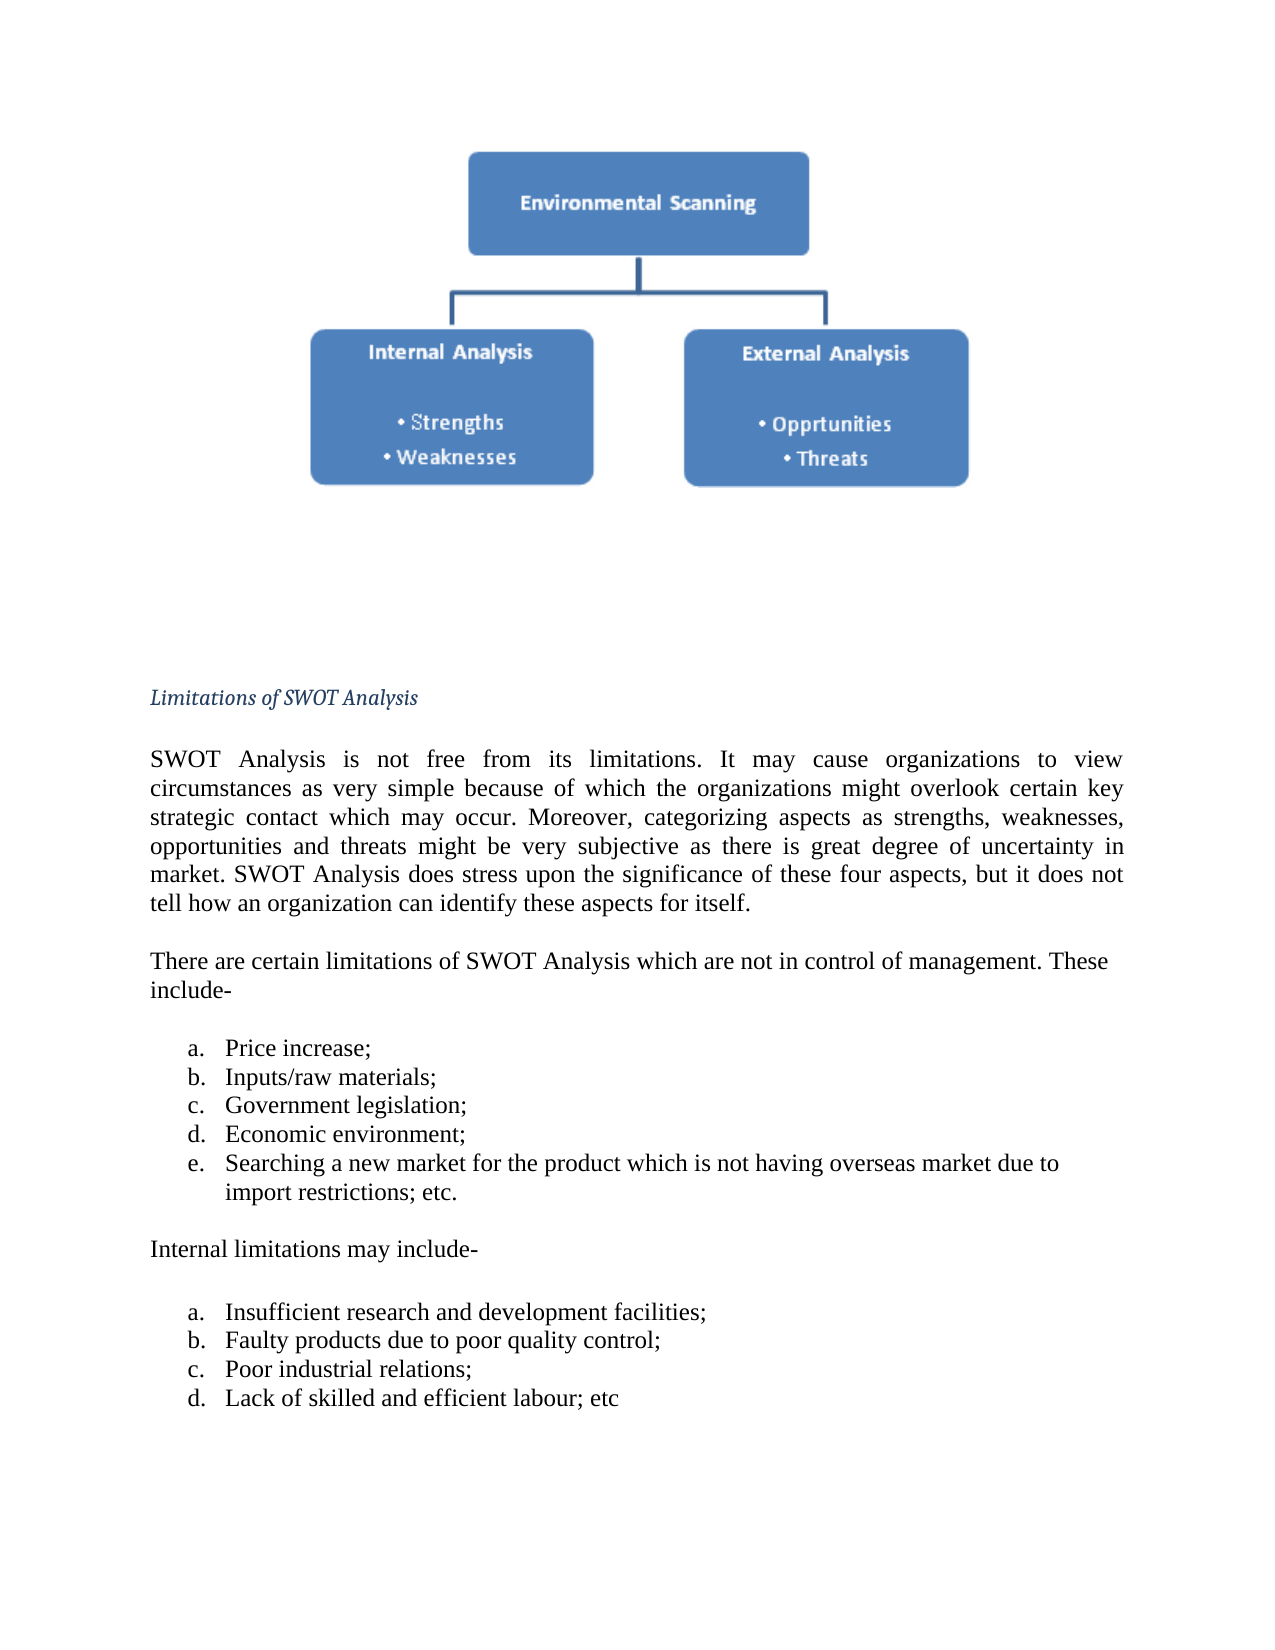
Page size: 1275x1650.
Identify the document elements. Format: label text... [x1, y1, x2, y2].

text Internal limitations may include- [150, 1234, 1125, 1263]
subtitle Limitations of SWOT Analysis [150, 685, 1125, 711]
list Government legislation; [187, 1090, 1125, 1119]
list Inputs/raw materials; [187, 1062, 1125, 1090]
text There are certain limitations of SWOT Analysis which are not in control of management. These include- [150, 946, 1125, 1004]
list Economic environment; [187, 1119, 1125, 1148]
picture [303, 150, 972, 488]
list Lack of skilled and efficient labour; etc [187, 1383, 1125, 1412]
text SWOT Analysis is not free from its limitations. It may cause organizations to view circumstances as very simple because of which the organizations might overlook certain key strategic contact which may occur. Moreover, categorizing aspects as strengths, weaknesses, opportunities and threats might be very subjective as there is great degree of uncertainty in market. SWOT Analysis does stress upon the significance of these four aspects, but it does not tell how an organization can identify these aspects for itself. [150, 744, 1125, 917]
list Searching a new market for the product which is not having overseas market due to import restrictions; etc. [187, 1148, 1125, 1205]
list Faulty products due to poor quality control; [187, 1325, 1125, 1354]
list Insufficient research and development facilities; [187, 1297, 1125, 1325]
list Poor industrial relations; [187, 1354, 1125, 1383]
list Price increase; [187, 1033, 1125, 1062]
